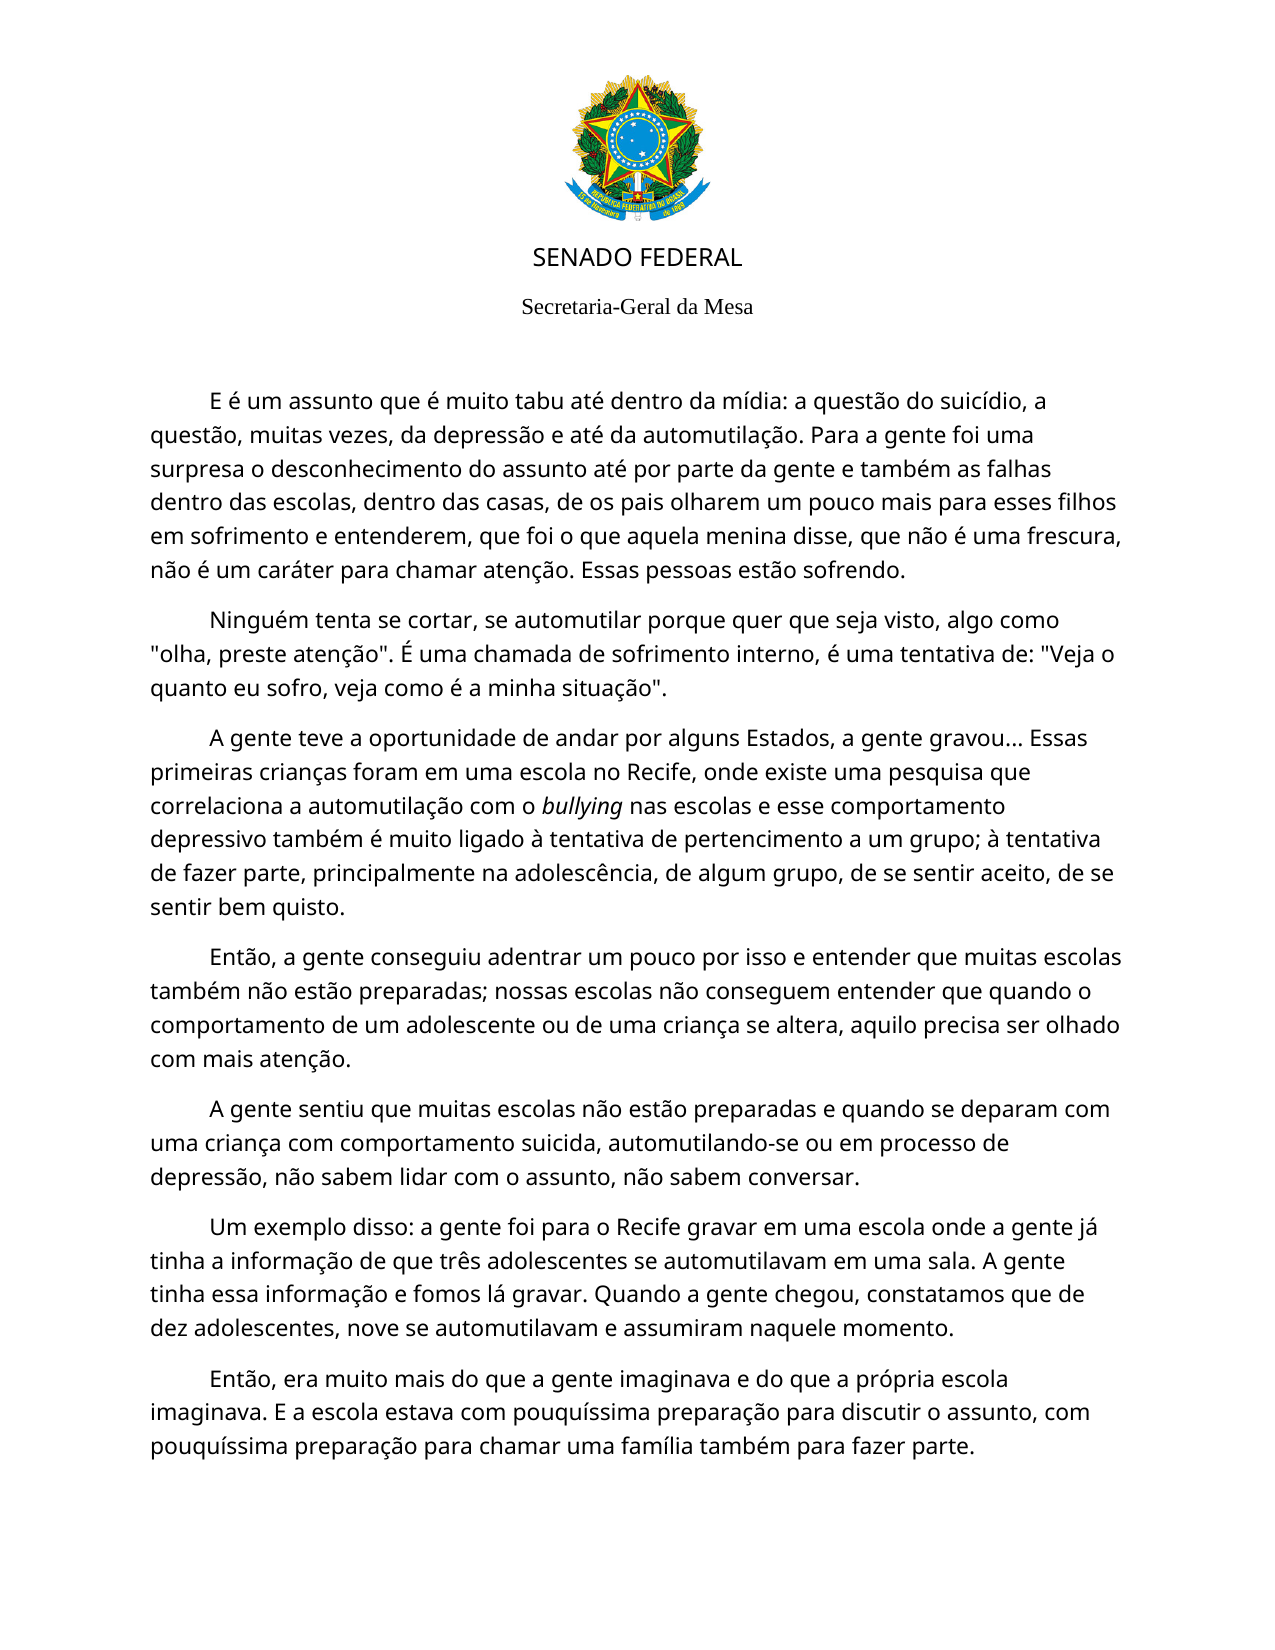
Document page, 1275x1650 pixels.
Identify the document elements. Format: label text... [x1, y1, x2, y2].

picture [564, 75, 711, 221]
text A gente teve a oportunidade de andar por alguns Estados, a gente gravou... Essas primeiras crianças foram em uma escola no Recife, onde existe uma pesquisa que correlaciona a automutilação com o bullying nas escolas e esse comportamento depressivo também é muito ligado à tentativa de pertencimento a um grupo; à tentativa de fazer parte, principalmente na adolescência, de algum grupo, de se sentir aceito, de se sentir bem quisto. [150, 722, 1125, 922]
text Então, era muito mais do que a gente imaginava e do que a própria escola imaginava. E a escola estava com pouquíssima preparação para discutir o assunto, com pouquíssima preparação para chamar uma família também para fazer parte. [150, 1362, 1125, 1461]
text Ninguém tenta se cortar, se automutilar porque quer que seja visto, algo como "olha, preste atenção". É uma chamada de sofrimento interno, é uma tentativa de: "Veja o quanto eu sofro, veja como é a minha situação". [150, 604, 1125, 703]
text E é um assunto que é muito tabu até dentro da mídia: a questão do suicídio, a questão, muitas vezes, da depressão e até da automutilação. Para a gente foi uma surpresa o desconhecimento do assunto até por parte da gente e também as falhas dentro das escolas, dentro das casas, de os pais olharem um pouco mais para esses filhos em sofrimento e entenderem, que foi o que aquela menina disse, que não é uma frescura, não é um caráter para chamar atenção. Essas pessoas estão sofrendo. [150, 385, 1125, 585]
text Então, a gente conseguiu adentrar um pouco por isso e entender que muitas escolas também não estão preparadas; nossas escolas não conseguem entender que quando o comportamento de um adolescente ou de uma criança se altera, aquilo precisa ser olhado com mais atenção. [150, 941, 1125, 1074]
text Um exemplo disso: a gente foi para o Recife gravar em uma escola onde a gente já tinha a informação de que três adolescentes se automutilavam em uma sala. A gente tinha essa informação e fomos lá gravar. Quando a gente chegou, constatamos que de dez adolescentes, nove se automutilavam e assumiram naquele momento. [150, 1211, 1125, 1343]
text A gente sentiu que muitas escolas não estão preparadas e quando se deparam com uma criança com comportamento suicida, automutilando-se ou em processo de depressão, não sabem lidar com o assunto, não sabem conversar. [150, 1093, 1125, 1192]
